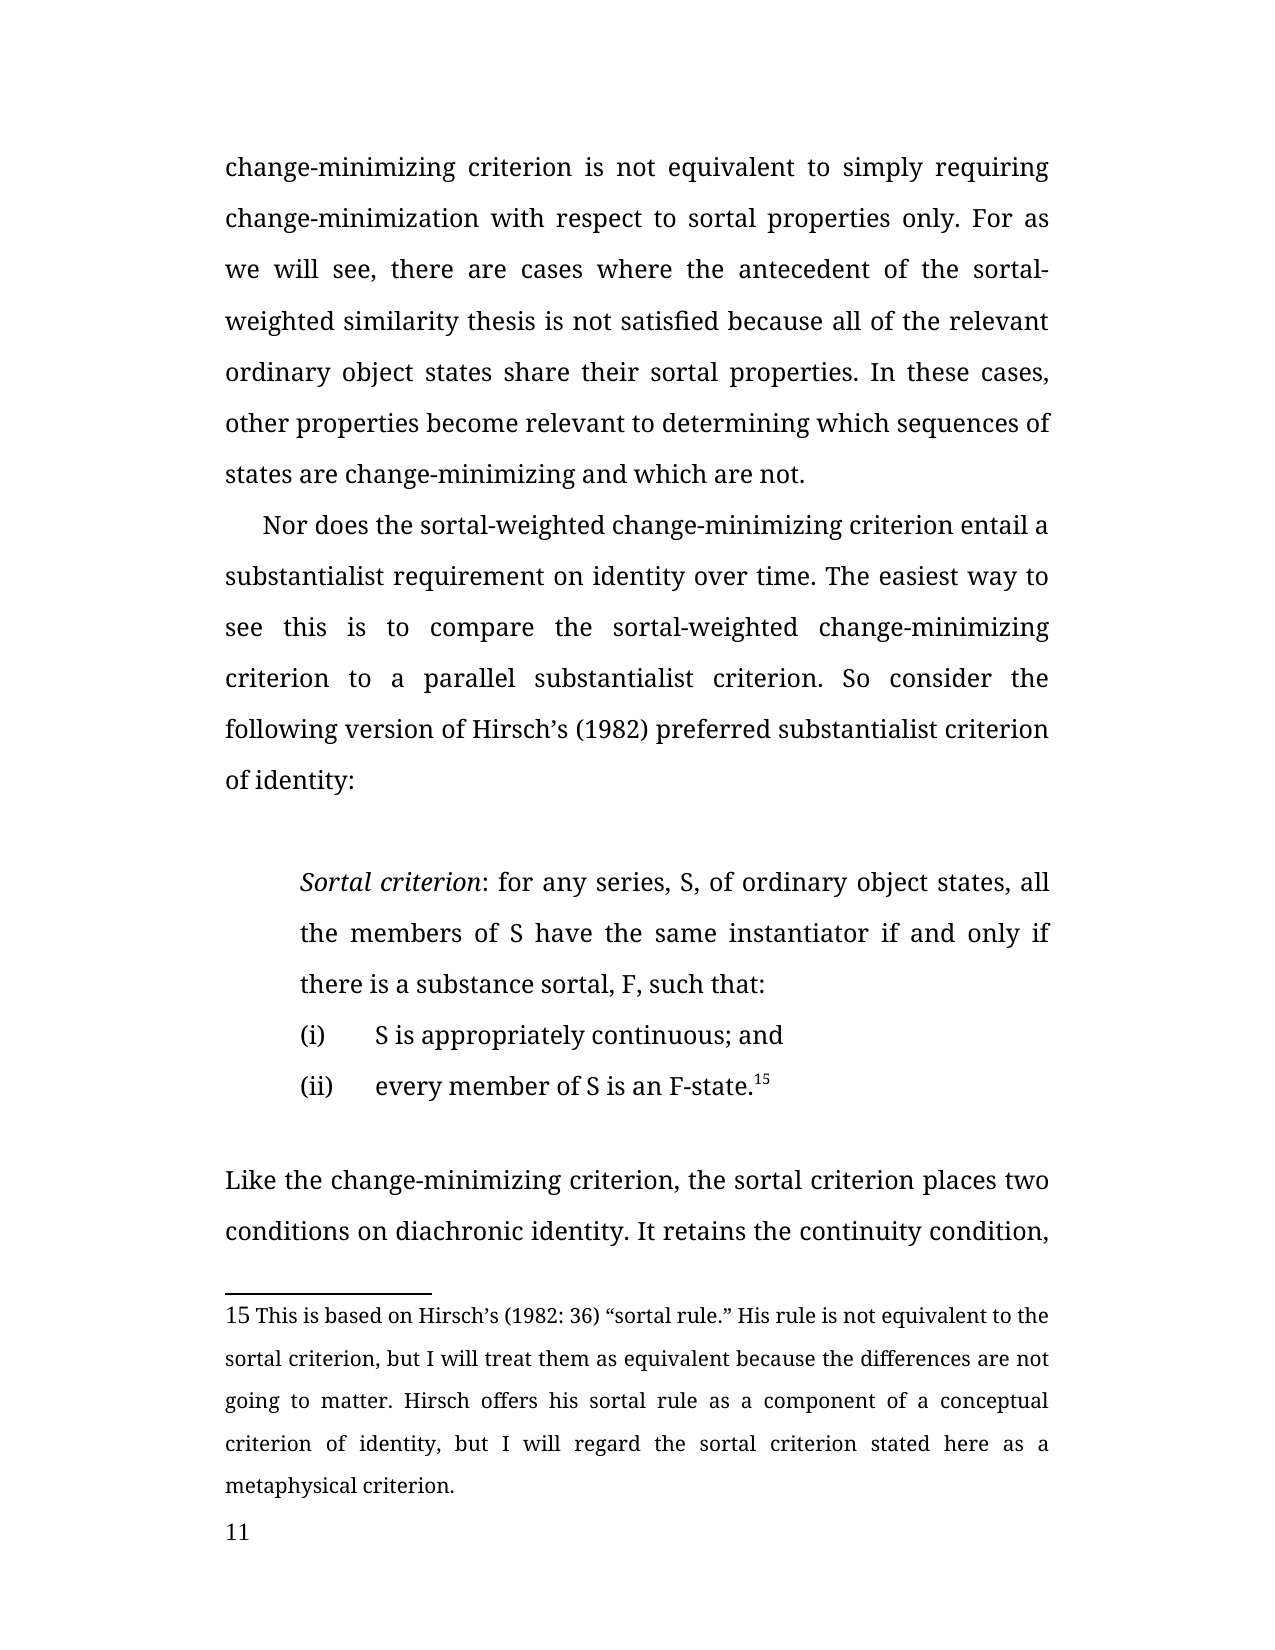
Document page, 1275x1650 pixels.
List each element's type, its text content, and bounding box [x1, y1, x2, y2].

text (ii) every member of S is an F-state. [300, 1069, 1050, 1103]
text Sortal criterion: for any series, S, of ordinary object states, all the members of S have the same instantiator if and only if there is a substance sortal, F, such that: [300, 864, 1050, 1001]
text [225, 150, 1050, 490]
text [225, 1163, 1050, 1248]
text Nor does the sortal-weighted change-minimizing criterion entail a substantialist requirement on identity over time. The easiest way to see this is to compare the sortal-weighted change-minimizing criterion to a parallel substantialist criterion. So consider the following version of Hirsch’s (1982) preferred substantialist criterion of identity: [225, 507, 1050, 797]
text (i) S is appropriately continuous; and [300, 1018, 1050, 1052]
